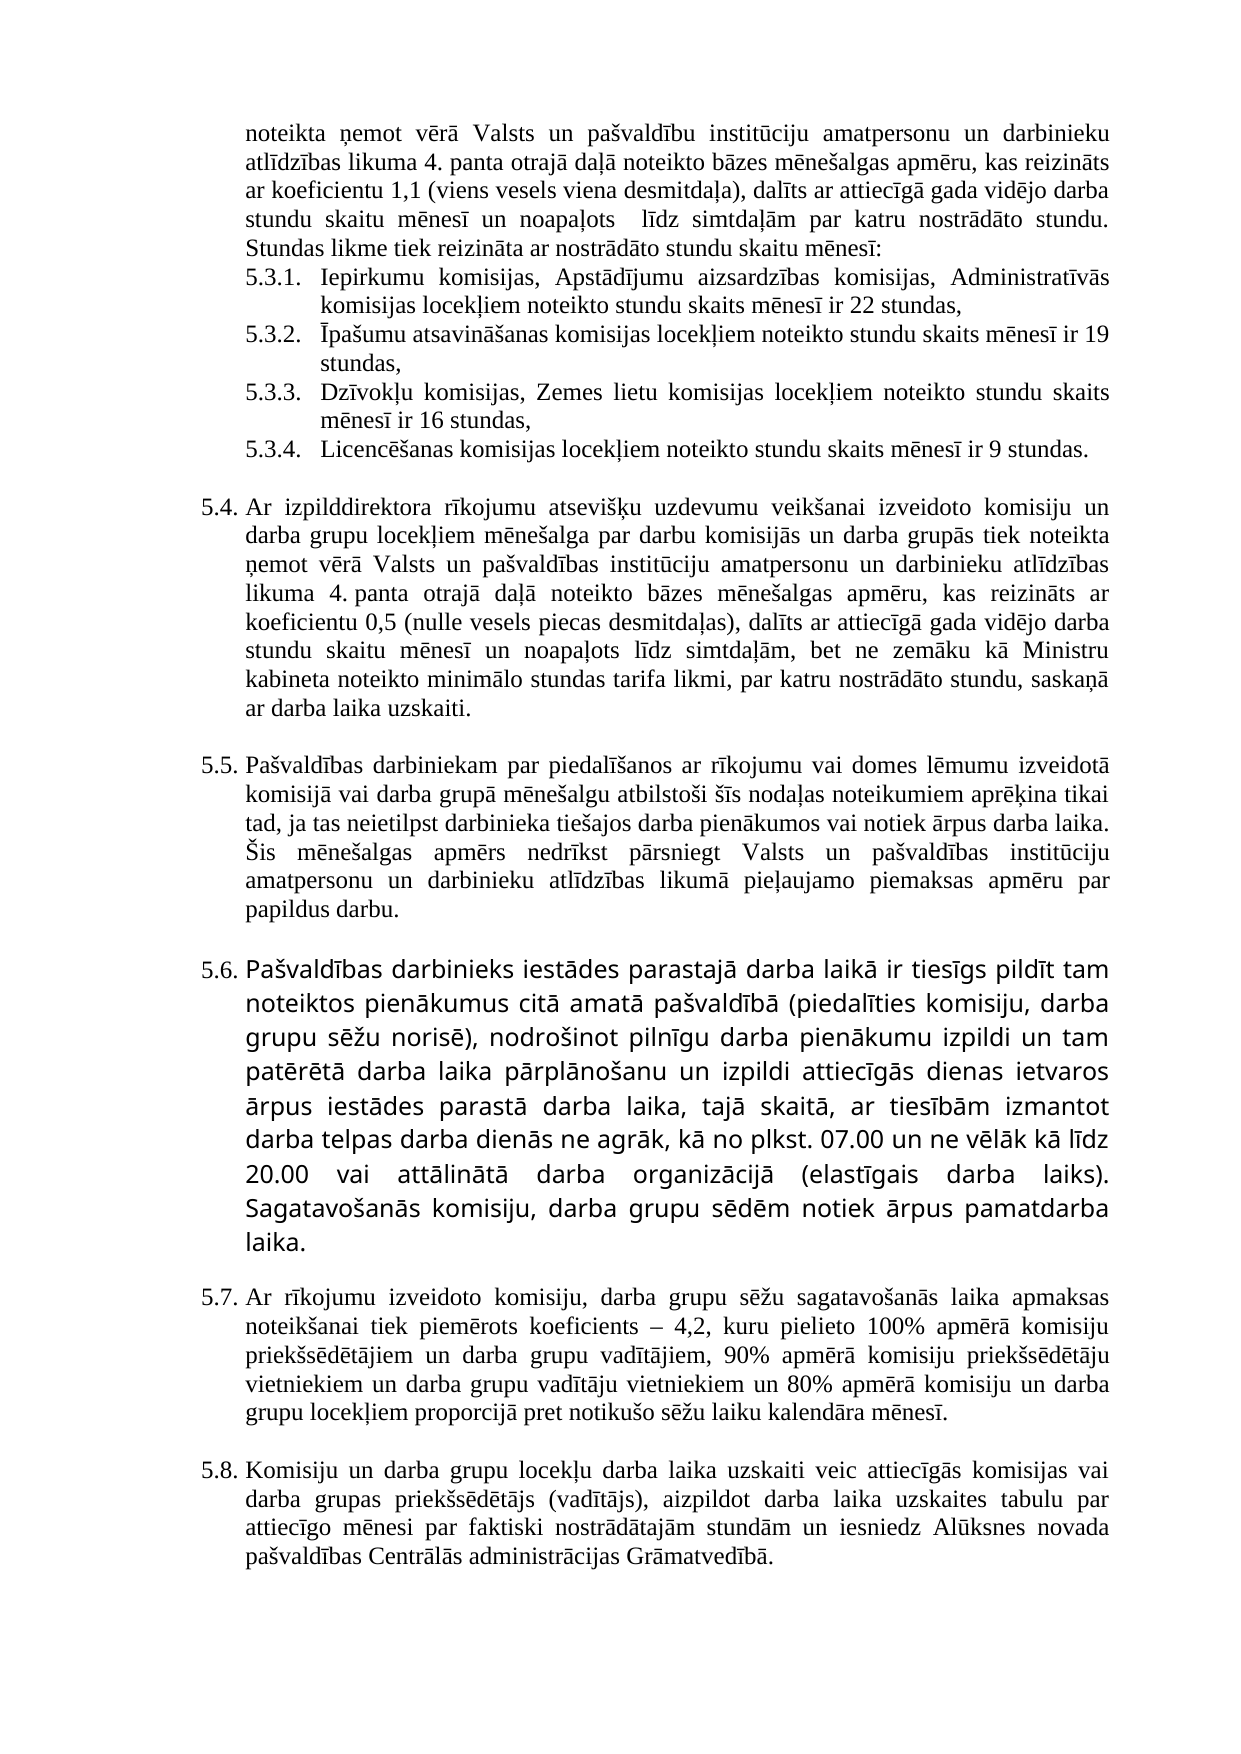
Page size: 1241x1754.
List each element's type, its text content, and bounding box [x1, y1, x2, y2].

list Komisiju un darba grupu locekļu darba laika uzskaiti veic attiecīgās komisijas vai darba grupas priekšsēdētājs (vadītājs), aizpildot darba laika uzskaites tabulu par attiecīgo mēnesi par faktiski nostrādātajām stundām un iesniedz Alūksnes novada pašvaldības Centrālās administrācijas Grāmatvedībā. [201, 1455, 1110, 1570]
list Iepirkumu komisijas, Apstādījumu aizsardzības komisijas, Administratīvās komisijas locekļiem noteikto stundu skaits mēnesī ir 22 stundas, [245, 262, 1110, 319]
list Dzīvokļu komisijas, Zemes lietu komisijas locekļiem noteikto stundu skaits mēnesī ir 16 stundas, [245, 377, 1110, 434]
list Ar rīkojumu izveidoto komisiju, darba grupu sēžu sagatavošanās laika apmaksas noteikšanai tiek piemērots koeficients – 4,2, kuru pielieto 100% apmērā komisiju priekšsēdētājiem un darba grupu vadītājiem, 90% apmērā komisiju priekšsēdētāju vietniekiem un darba grupu vadītāju vietniekiem un 80% apmērā komisiju un darba grupu locekļiem proporcijā pret notikušo sēžu laiku kalendāra mēnesī. [201, 1282, 1110, 1426]
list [201, 118, 1110, 262]
list Ar izpilddirektora rīkojumu atsevišķu uzdevumu veikšanai izveidoto komisiju un darba grupu locekļiem mēnešalga par darbu komisijās un darba grupās tiek noteikta ņemot vērā Valsts un pašvaldības institūciju amatpersonu un darbinieku atlīdzības likuma 4. panta otrajā daļā noteikto bāzes mēnešalgas apmēru, kas reizināts ar koeficientu 0,5 (nulle vesels piecas desmitdaļas), dalīts ar attiecīgā gada vidējo darba stundu skaitu mēnesī un noapaļots līdz simtdaļām, bet ne zemāku kā Ministru kabineta noteikto minimālo stundas tarifa likmi, par katru nostrādāto stundu, saskaņā ar darba laika uzskaiti. [201, 492, 1110, 722]
list Pašvaldības darbinieks iestādes parastajā darba laikā ir tiesīgs pildīt tam noteiktos pienākumus citā amatā pašvaldībā (piedalīties komisiju, darba grupu sēžu norisē), nodrošinot pilnīgu darba pienākumu izpildi un tam patērētā darba laika pārplānošanu un izpildi attiecīgās dienas ietvaros ārpus iestādes parastā darba laika, tajā skaitā, ar tiesībām izmantot darba telpas darba dienās ne agrāk, kā no plkst. 07.00 un ne vēlāk kā līdz 20.00 vai attālinātā darba organizācijā (elastīgais darba laiks). Sagatavošanās komisiju, darba grupu sēdēm notiek ārpus pamatdarba laika. [201, 952, 1110, 1258]
list Īpašumu atsavināšanas komisijas locekļiem noteikto stundu skaits mēnesī ir 19 stundas, [245, 319, 1110, 377]
list Pašvaldības darbiniekam par piedalīšanos ar rīkojumu vai domes lēmumu izveidotā komisijā vai darba grupā mēnešalgu atbilstoši šīs nodaļas noteikumiem aprēķina tikai tad, ja tas neietilpst darbinieka tiešajos darba pienākumos vai notiek ārpus darba laika. Šis mēnešalgas apmērs nedrīkst pārsniegt Valsts un pašvaldības institūciju amatpersonu un darbinieku atlīdzības likumā pieļaujamo piemaksas apmēru par papildus darbu. [201, 751, 1110, 923]
list Licencēšanas komisijas locekļiem noteikto stundu skaits mēnesī ir 9 stundas. [245, 434, 1110, 463]
